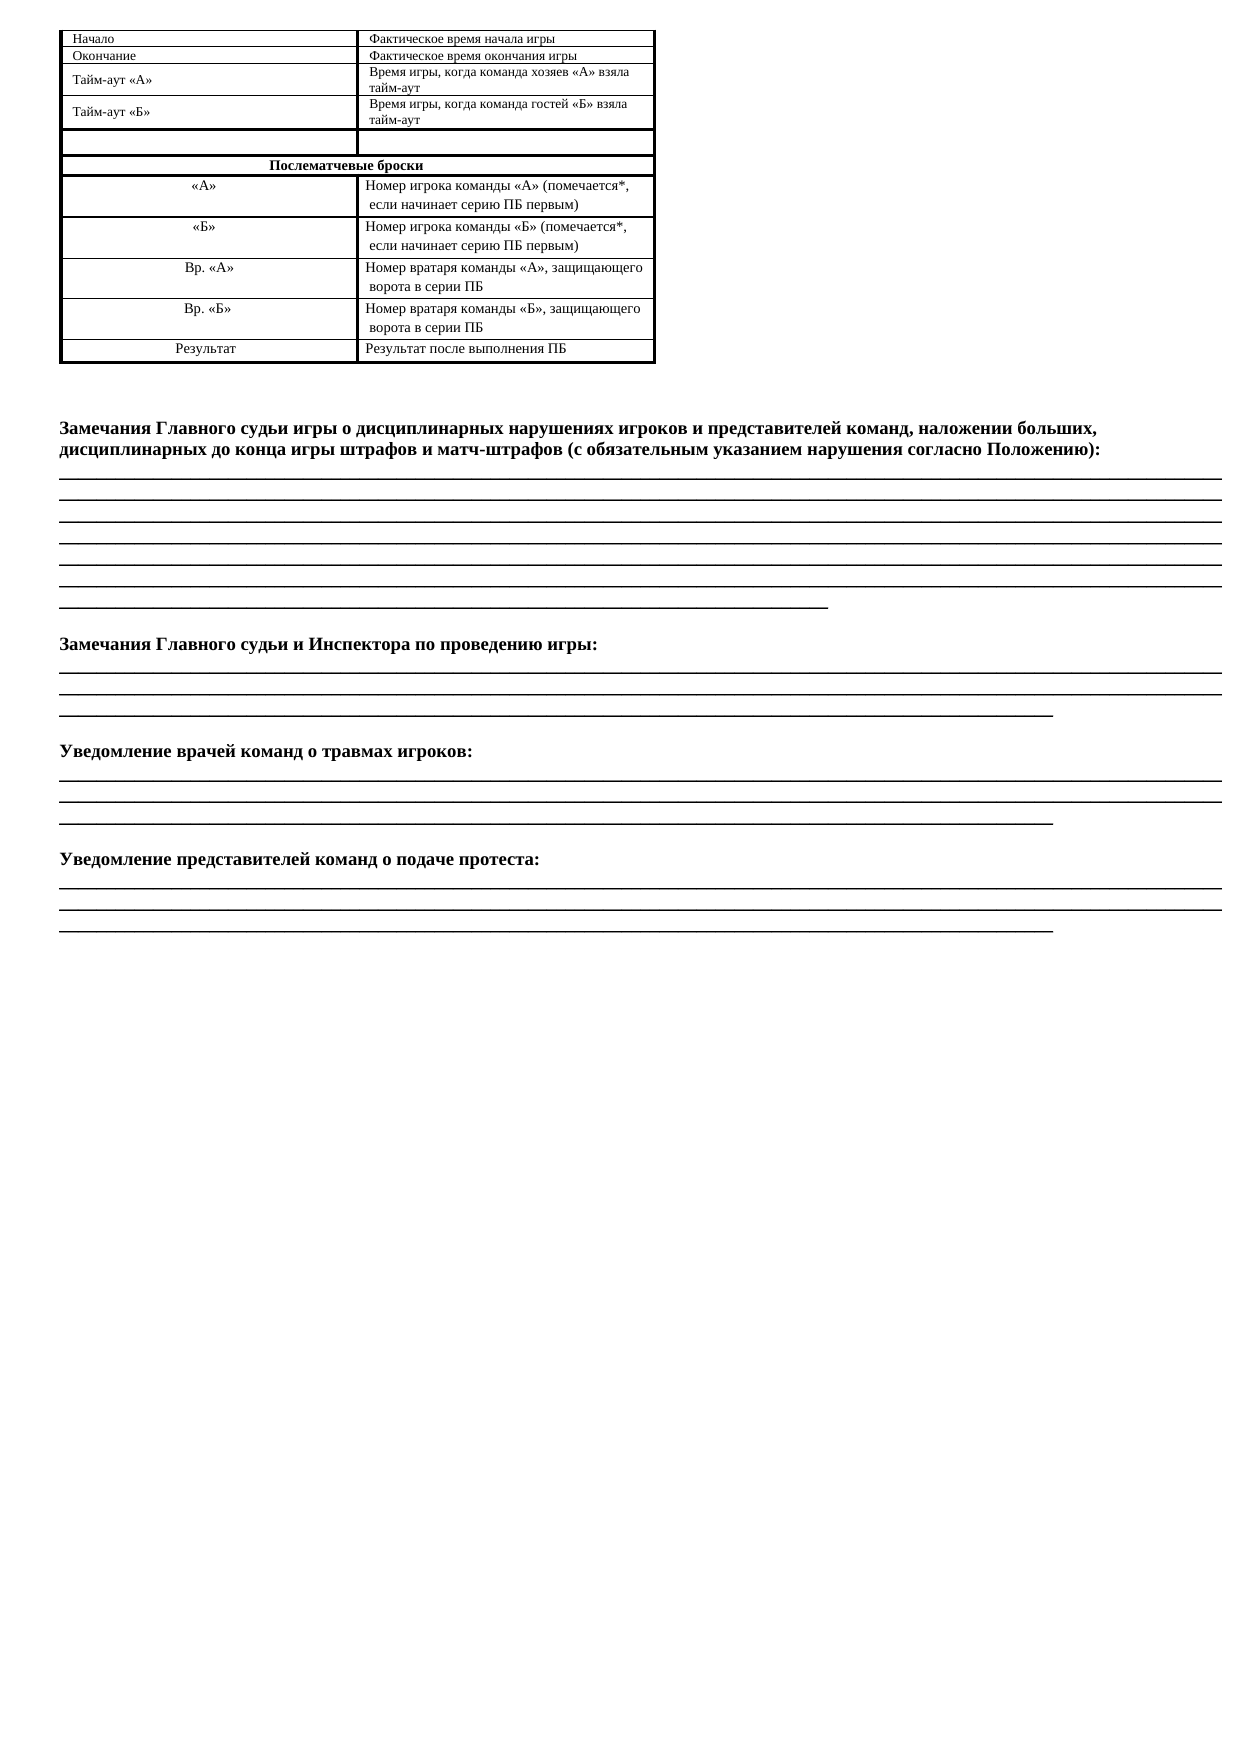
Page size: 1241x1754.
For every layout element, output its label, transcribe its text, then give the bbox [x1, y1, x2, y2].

table_cell Время игры, когда команда гостей «Б» взяла тайм-аут [359, 96, 653, 127]
table_cell Фактическое время начала игры [359, 31, 653, 46]
table_cell Окончание [63, 47, 356, 63]
text Замечания Главного судьи игры о дисциплинарных нарушениях игроков и представителей команд, наложении больших, дисциплинарных до конца игры штрафов и матч-штрафов (с обязательным указанием нарушения согласно Положению): [59, 418, 1226, 460]
text __________________________________________________________________________________________________________________________________________________________________________________________________________________________________________________________________________________________________________________________________________________________________________________________________________________________________________________________________________________________________________________________________________________________________________________________________________________________________________________________________________________________________________________________________________________________________________________________________________________________________________________________ [59, 460, 1226, 611]
table_cell Время игры, когда команда хозяев «А» взяла тайм-аут [359, 64, 653, 95]
table_cell [63, 131, 356, 153]
table_cell Тайм-аут «Б» [63, 96, 356, 127]
table_cell Начало [63, 31, 356, 46]
text Уведомление представителей команд о подаче протеста: [59, 848, 1226, 869]
text Замечания Главного судьи и Инспектора по проведению игры: [59, 632, 1226, 654]
table_cell Номер игрока команды «Б» (помечается*, если начинает серию ПБ первым) [359, 218, 653, 257]
table_cell Результат после выполнения ПБ [359, 340, 653, 361]
table_cell «Б» [63, 218, 356, 257]
table_cell Номер вратаря команды «Б», защищающего ворота в серии ПБ [359, 299, 653, 339]
text __________________________________________________________________________________________________________________________________________________________________________________________________________________________________________________________________________________________________________________________________________________________________ [59, 762, 1226, 826]
table_cell Вр. «А» [63, 259, 356, 298]
table_cell Фактическое время окончания игры [359, 47, 653, 63]
table_cell Вр. «Б» [63, 299, 356, 339]
table_cell «А» [63, 177, 356, 216]
table_cell [359, 131, 653, 153]
table_cell Результат [63, 340, 356, 361]
text Уведомление врачей команд о травмах игроков: [59, 740, 1226, 762]
table_cell Номер игрока команды «А» (помечается*, если начинает серию ПБ первым) [359, 177, 653, 216]
text __________________________________________________________________________________________________________________________________________________________________________________________________________________________________________________________________________________________________________________________________________________________________ [59, 654, 1226, 719]
table_cell Тайм-аут «А» [63, 64, 356, 95]
table_cell Номер вратаря команды «А», защищающего ворота в серии ПБ [359, 259, 653, 298]
table_cell Послематчевые броски [63, 157, 653, 173]
text __________________________________________________________________________________________________________________________________________________________________________________________________________________________________________________________________________________________________________________________________________________________________ [59, 869, 1226, 934]
